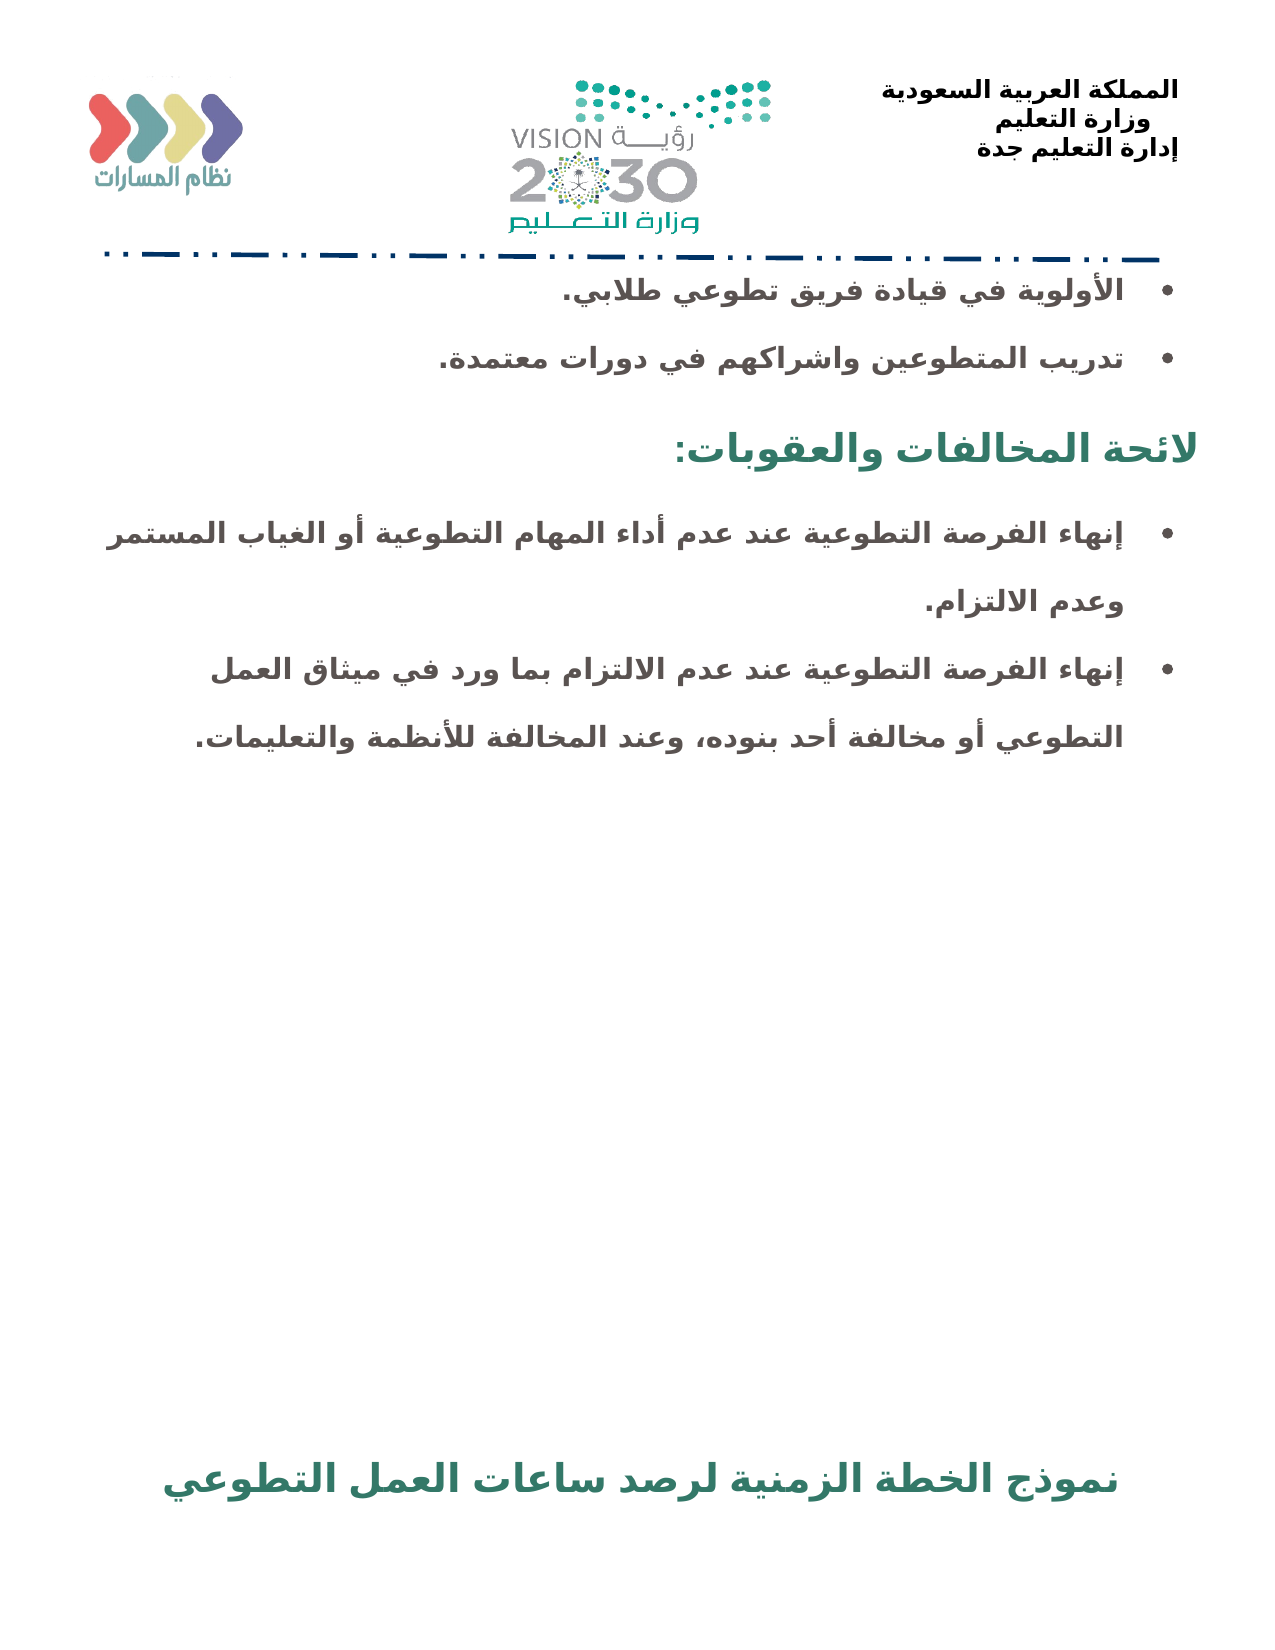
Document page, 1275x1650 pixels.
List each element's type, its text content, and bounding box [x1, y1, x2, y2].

picture [500, 75, 775, 238]
text نموذج الخطة الزمنية لرصد ساعات العمل التطوعي [73, 1455, 1199, 1501]
picture [75, 76, 249, 243]
